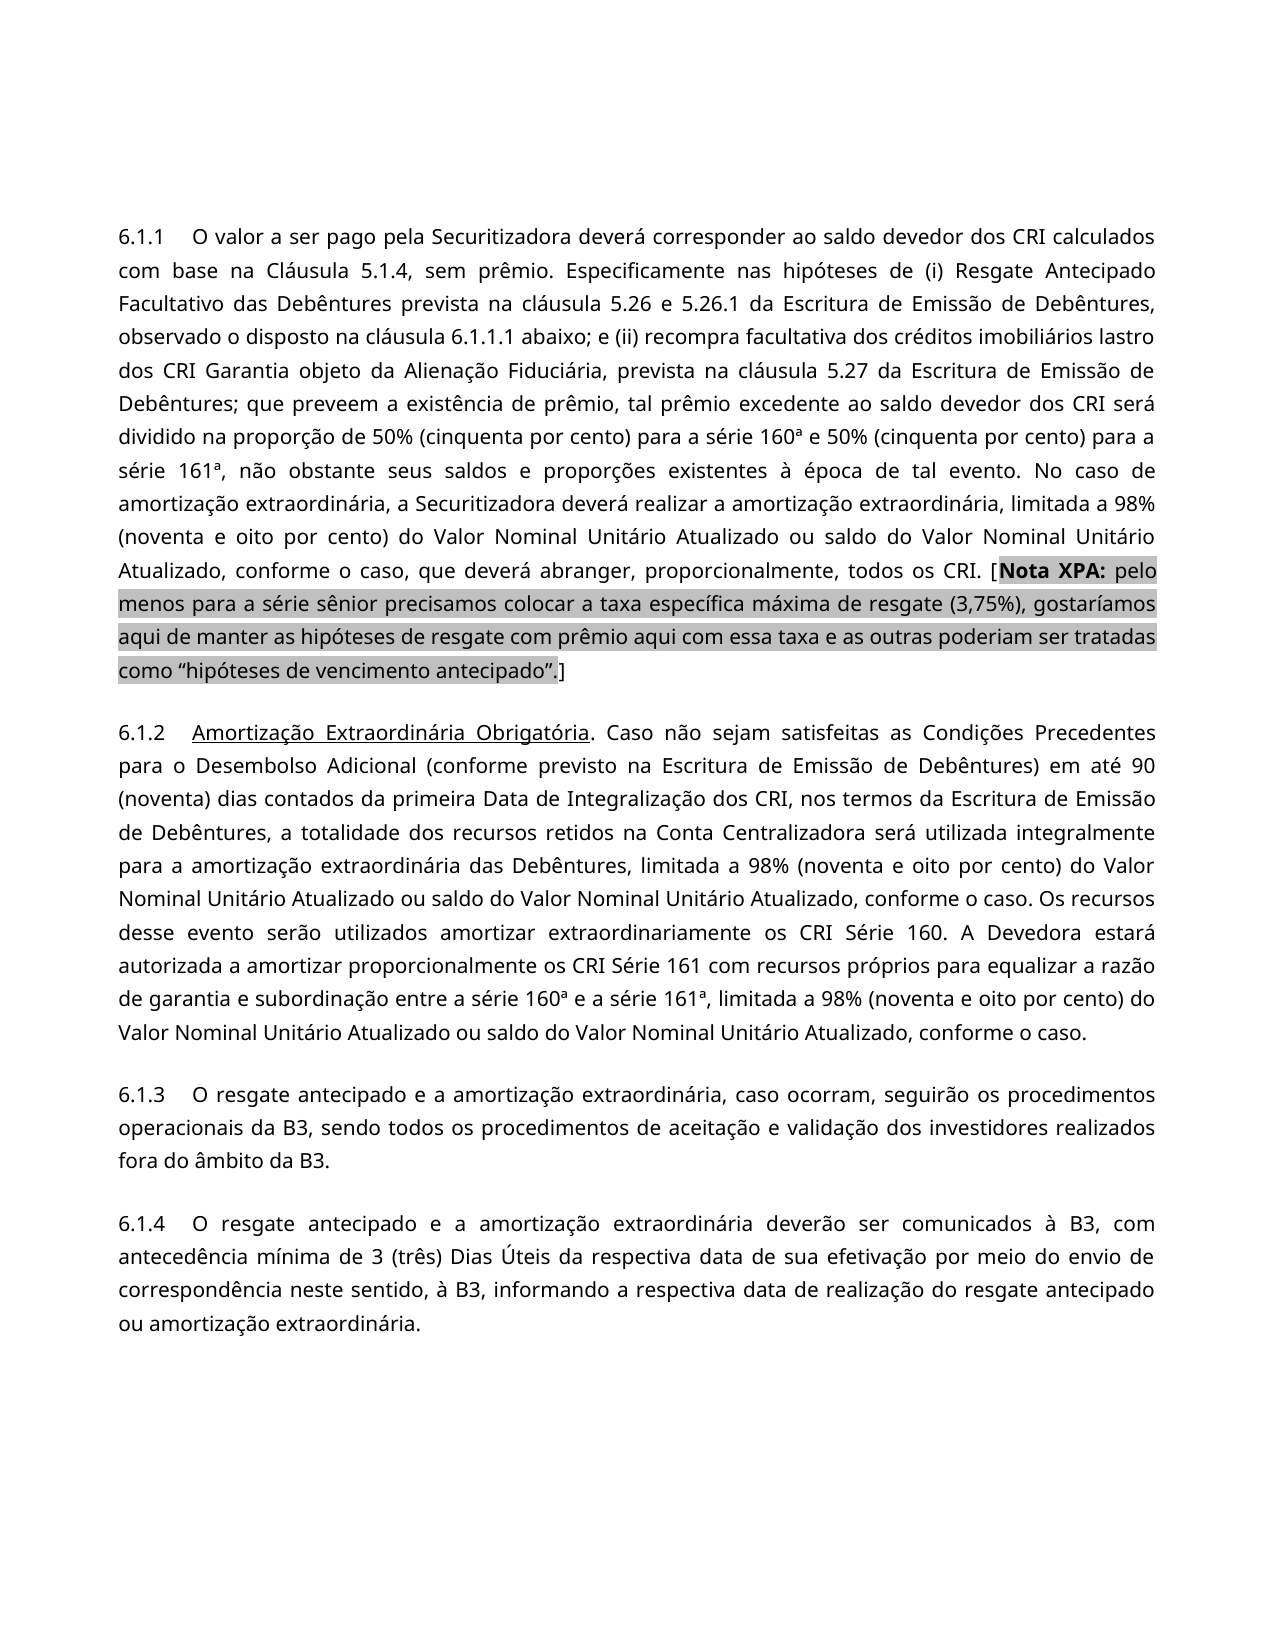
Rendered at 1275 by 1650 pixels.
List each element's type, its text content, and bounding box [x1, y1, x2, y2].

subtitle Amortização Extraordinária Obrigatória. Caso não sejam satisfeitas as Condições Precedentes para o Desembolso Adicional (conforme previsto na Escritura de Emissão de Debêntures) em até 90 (noventa) dias contados da primeira Data de Integralização dos CRI, nos termos da Escritura de Emissão de Debêntures, a totalidade dos recursos retidos na Conta Centralizadora será utilizada integralmente para a amortização extraordinária das Debêntures, limitada a 98% (noventa e oito por cento) do Valor Nominal Unitário Atualizado ou saldo do Valor Nominal Unitário Atualizado, conforme o caso. Os recursos desse evento serão utilizados amortizar extraordinariamente os CRI Série 160. A Devedora estará autorizada a amortizar proporcionalmente os CRI Série 161 com recursos próprios para equalizar a razão de garantia e subordinação entre a série 160ª e a série 161ª, limitada a 98% (noventa e oito por cento) do Valor Nominal Unitário Atualizado ou saldo do Valor Nominal Unitário Atualizado, conforme o caso. [118, 713, 1157, 1047]
subtitle O resgate antecipado e a amortização extraordinária deverão ser comunicados à B3, com antecedência mínima de 3 (três) Dias Úteis da respectiva data de sua efetivação por meio do envio de correspondência neste sentido, à B3, informando a respectiva data de realização do resgate antecipado ou amortização extraordinária. [118, 1204, 1157, 1338]
subtitle O valor a ser pago pela Securitizadora deverá corresponder ao saldo devedor dos CRI calculados com base na Cláusula 5.1.4, sem prêmio. Especificamente nas hipóteses de (i) Resgate Antecipado Facultativo das Debêntures prevista na cláusula 5.26 e 5.26.1 da Escritura de Emissão de Debêntures, observado o disposto na cláusula 6.1.1.1 abaixo; e (ii) recompra facultativa dos créditos imobiliários lastro dos CRI Garantia objeto da Alienação Fiduciária, prevista na cláusula 5.27 da Escritura de Emissão de Debêntures; que preveem a existência de prêmio, tal prêmio excedente ao saldo devedor dos CRI será dividido na proporção de 50% (cinquenta por cento) para a série 160ª e 50% (cinquenta por cento) para a série 161ª, não obstante seus saldos e proporções existentes à época de tal evento. No caso de amortização extraordinária, a Securitizadora deverá realizar a amortização extraordinária, limitada a 98% (noventa e oito por cento) do Valor Nominal Unitário Atualizado ou saldo do Valor Nominal Unitário Atualizado, conforme o caso, que deverá abranger, proporcionalmente, todos os CRI. [Nota XPA: pelo menos para a série sênior precisamos colocar a taxa específica máxima de resgate (3,75%), gostaríamos aqui de manter as hipóteses de resgate com prêmio aqui com essa taxa e as outras poderiam ser tratadas como “hipóteses de vencimento antecipado”.] [118, 218, 1157, 589]
subtitle O resgate antecipado e a amortização extraordinária, caso ocorram, seguirão os procedimentos operacionais da B3, sendo todos os procedimentos de aceitação e validação dos investidores realizados fora do âmbito da B3. [118, 1076, 1157, 1176]
